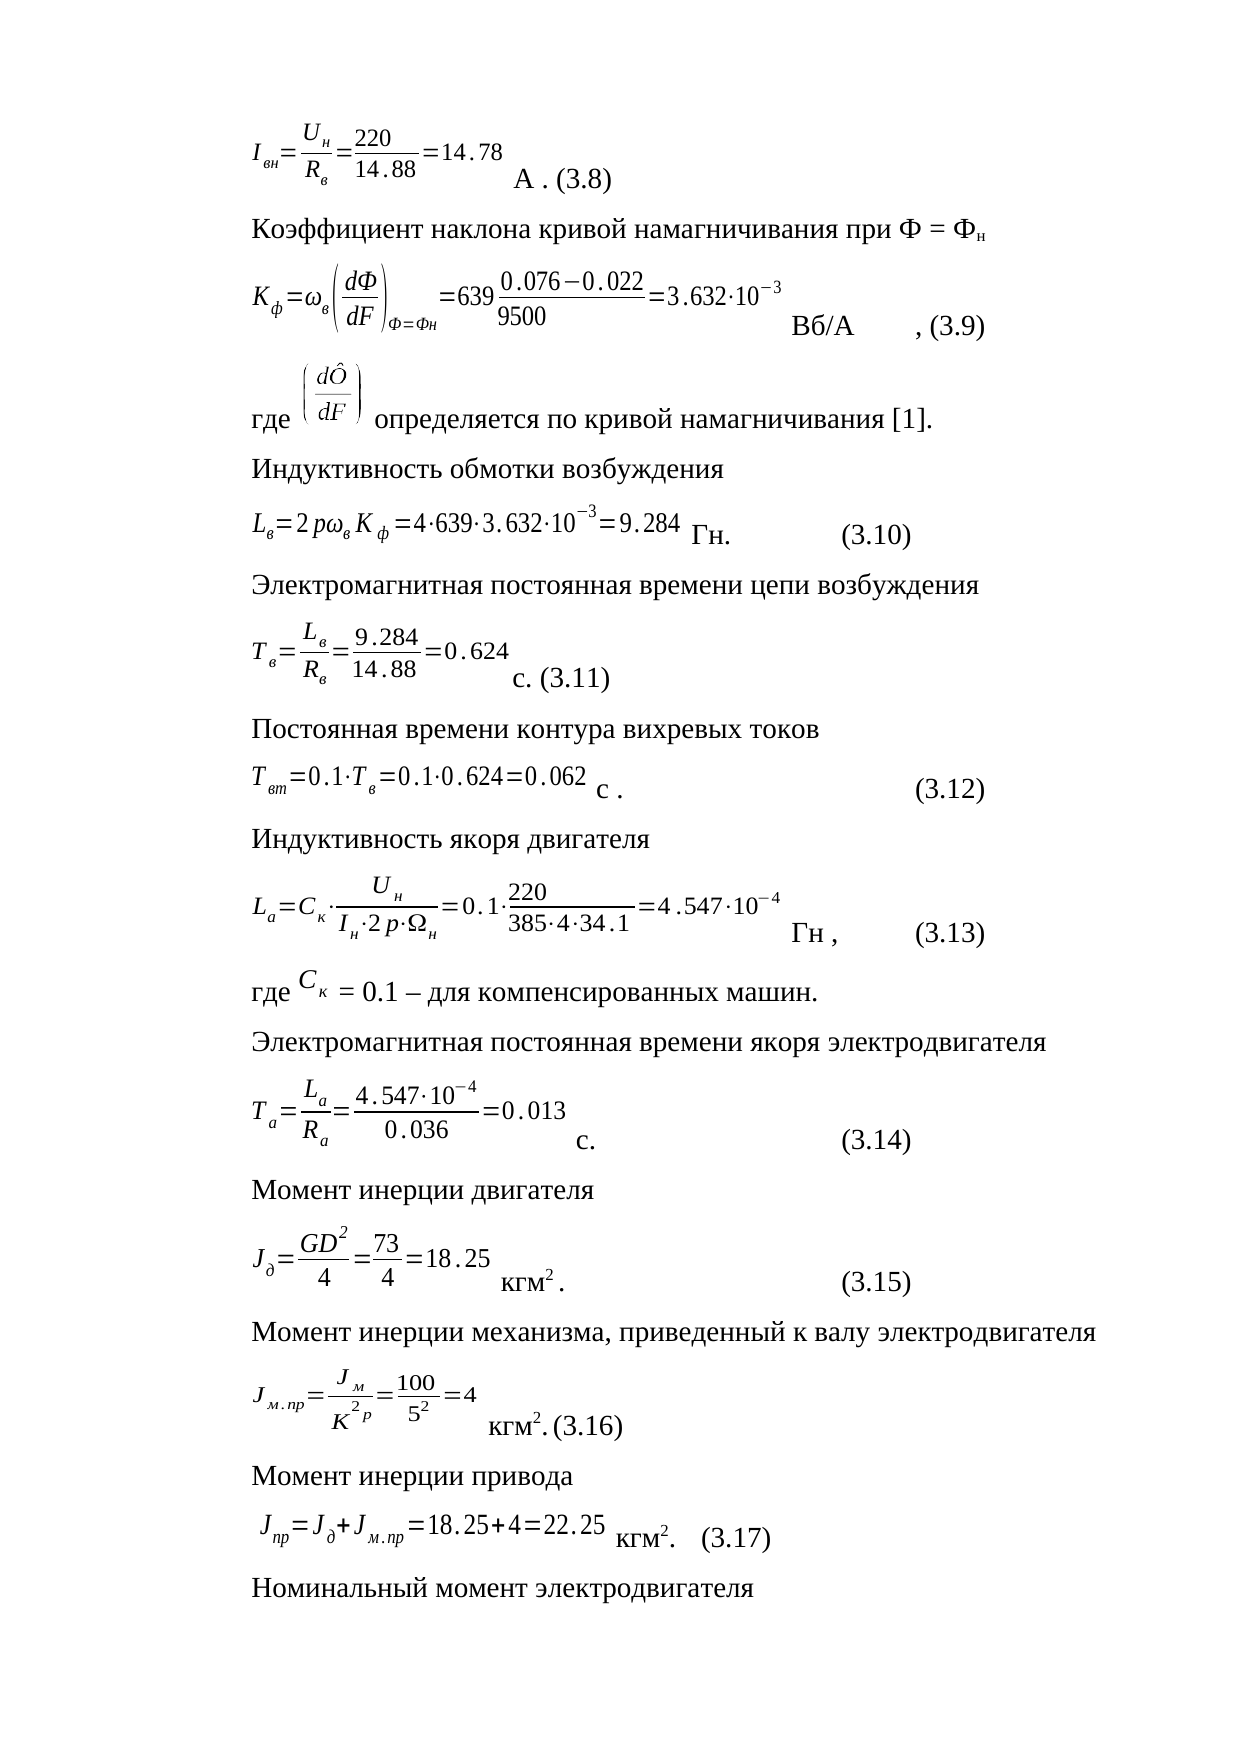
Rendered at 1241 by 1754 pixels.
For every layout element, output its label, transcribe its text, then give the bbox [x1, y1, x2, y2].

text кгм2. (3.16) [177, 1365, 1152, 1441]
text где = 0.1 – для компенсированных машин. [177, 965, 1152, 1007]
text с . (3.12) [177, 761, 1152, 805]
text Гн. (3.10) [177, 502, 1152, 550]
text Коэффициент наклона кривой намагничивания при Ф = Фн [177, 211, 1152, 245]
text Момент инерции привода [177, 1458, 1152, 1492]
text где определяется по кривой намагничивания [1]. [177, 358, 1152, 435]
text кгм2. (3.17) [177, 1508, 1152, 1554]
text с. (3.14) [177, 1074, 1152, 1156]
text Электромагнитная постоянная времени цепи возбуждения [177, 567, 1152, 601]
text кгм2 . (3.15) [177, 1223, 1152, 1298]
text Момент инерции механизма, приведенный к валу электродвигателя [177, 1314, 1152, 1348]
text Постоянная времени контура вихревых токов [177, 711, 1152, 744]
text Гн , (3.13) [177, 872, 1152, 948]
text Электромагнитная постоянная времени якоря электродвигателя [177, 1024, 1152, 1058]
text Индуктивность обмотки возбуждения [177, 452, 1152, 485]
text Вб/А , (3.9) [177, 262, 1152, 341]
text Индуктивность якоря двигателя [177, 822, 1152, 855]
text Момент инерции двигателя [177, 1172, 1152, 1206]
text с. (3.11) [177, 617, 1152, 694]
text Номинальный момент электродвигателя [177, 1571, 1152, 1604]
text А . (3.8) [177, 118, 1152, 195]
